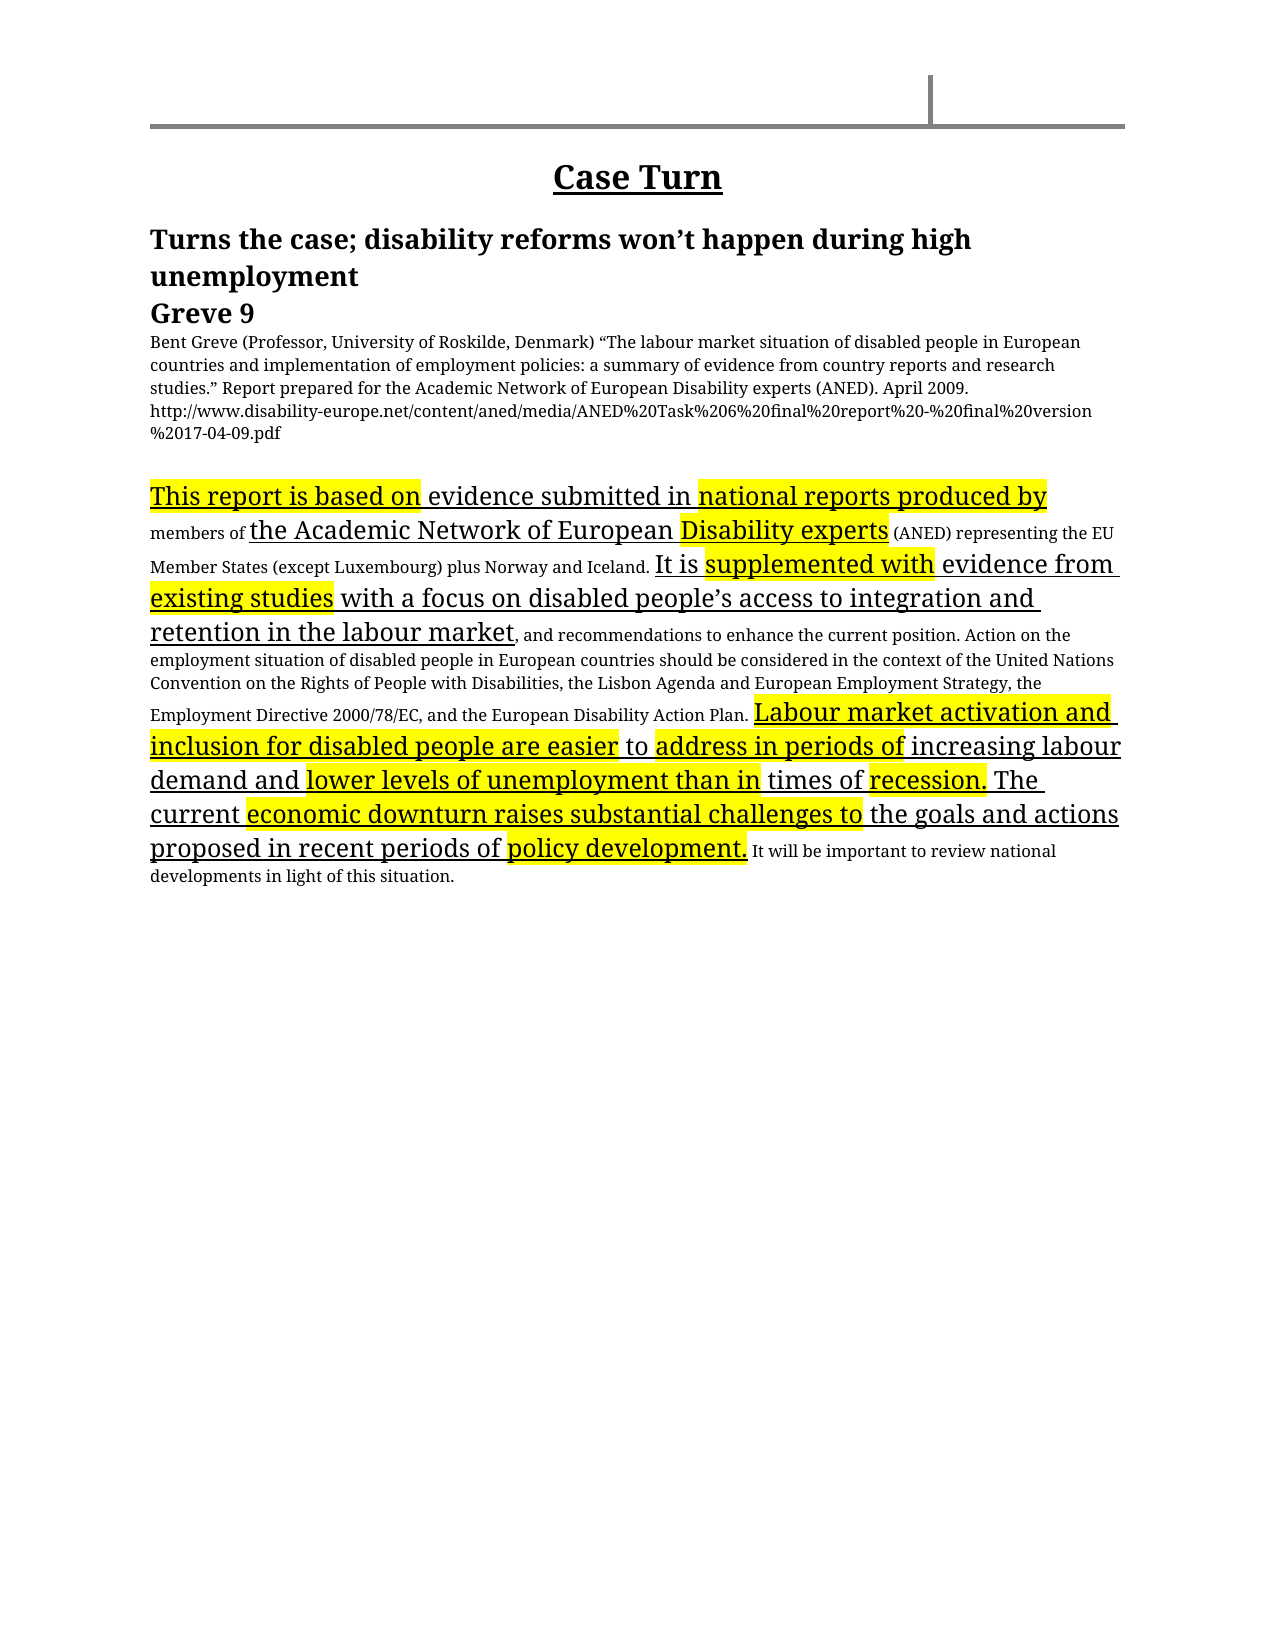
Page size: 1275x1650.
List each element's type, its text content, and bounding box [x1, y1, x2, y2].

text Greve 9 [150, 294, 1125, 331]
text Bent Greve (Professor, University of Roskilde, Denmark) “The labour market situation of disabled people in European countries and implementation of employment policies: a summary of evidence from country reports and research studies.” Report prepared for the Academic Network of European Disability experts (ANED). April 2009. http://www.disability-europe.net/content/aned/media/ANED%20Task%206%20final%20report%20-%20final%20version%2017-04-09.pdf [150, 331, 1125, 444]
text This report is based on evidence submitted in national reports produced by members of the Academic Network of European Disability experts (ANED) representing the EU Member States (except Luxembourg) plus Norway and Iceland. It is supplemented with evidence from existing studies with a focus on disabled people’s access to integration and retention in the labour market, and recommendations to enhance the current position. Action on the employment situation of disabled people in European countries should be considered in the context of the United Nations Convention on the Rights of People with Disabilities, the Lisbon Agenda and European Employment Strategy, the Employment Directive 2000/78/EC, and the European Disability Action Plan. Labour market activation and inclusion for disabled people are easier to address in periods of increasing labour demand and lower levels of unemployment than in times of recession. The current economic downturn raises substantial challenges to the goals and actions proposed in recent periods of policy development. It will be important to review national developments in light of this situation. [150, 479, 1125, 887]
subtitle Case Turn [150, 154, 1125, 199]
text Turns the case; disability reforms won’t happen during high unemployment [150, 220, 1125, 294]
